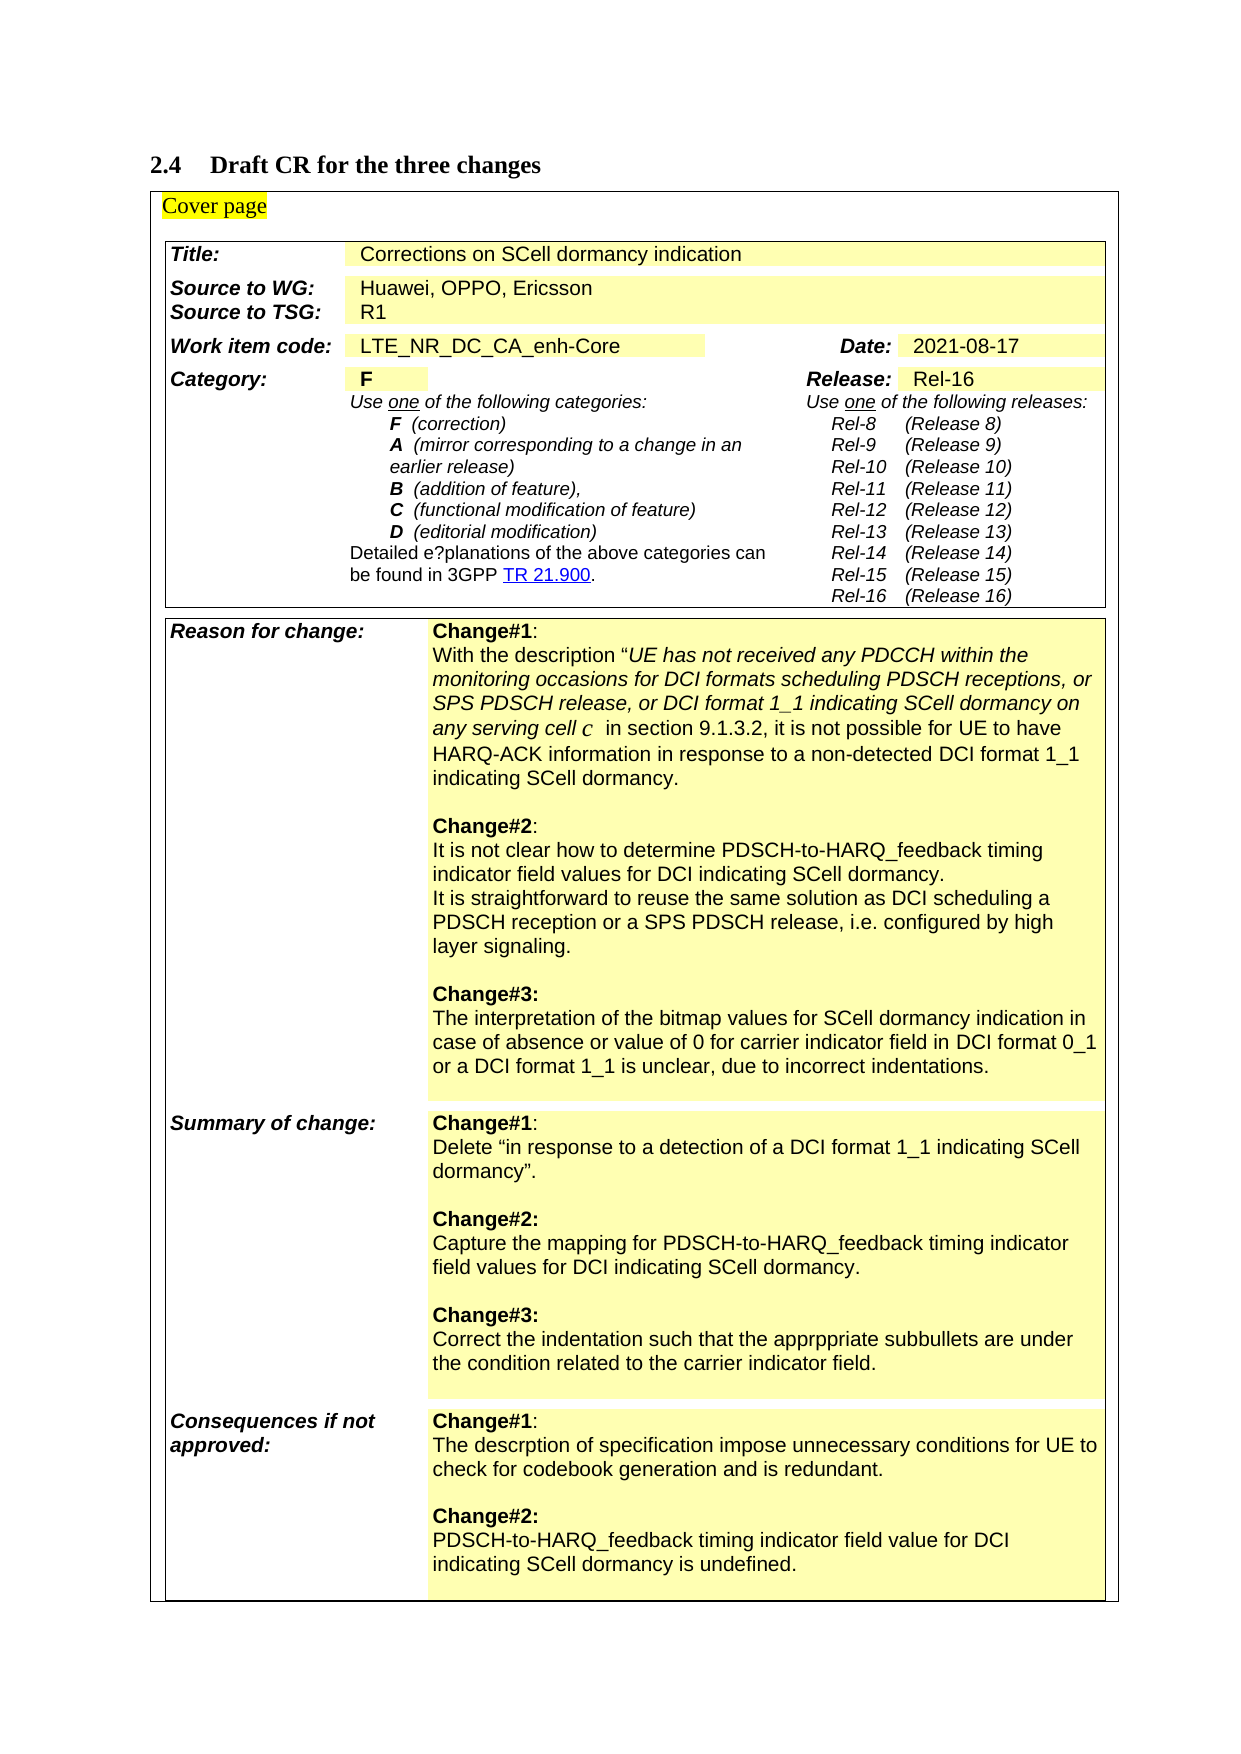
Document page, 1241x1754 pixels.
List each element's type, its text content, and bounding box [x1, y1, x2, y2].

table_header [151, 192, 1118, 1601]
subtitle Draft CR for the three changes [150, 150, 1120, 179]
